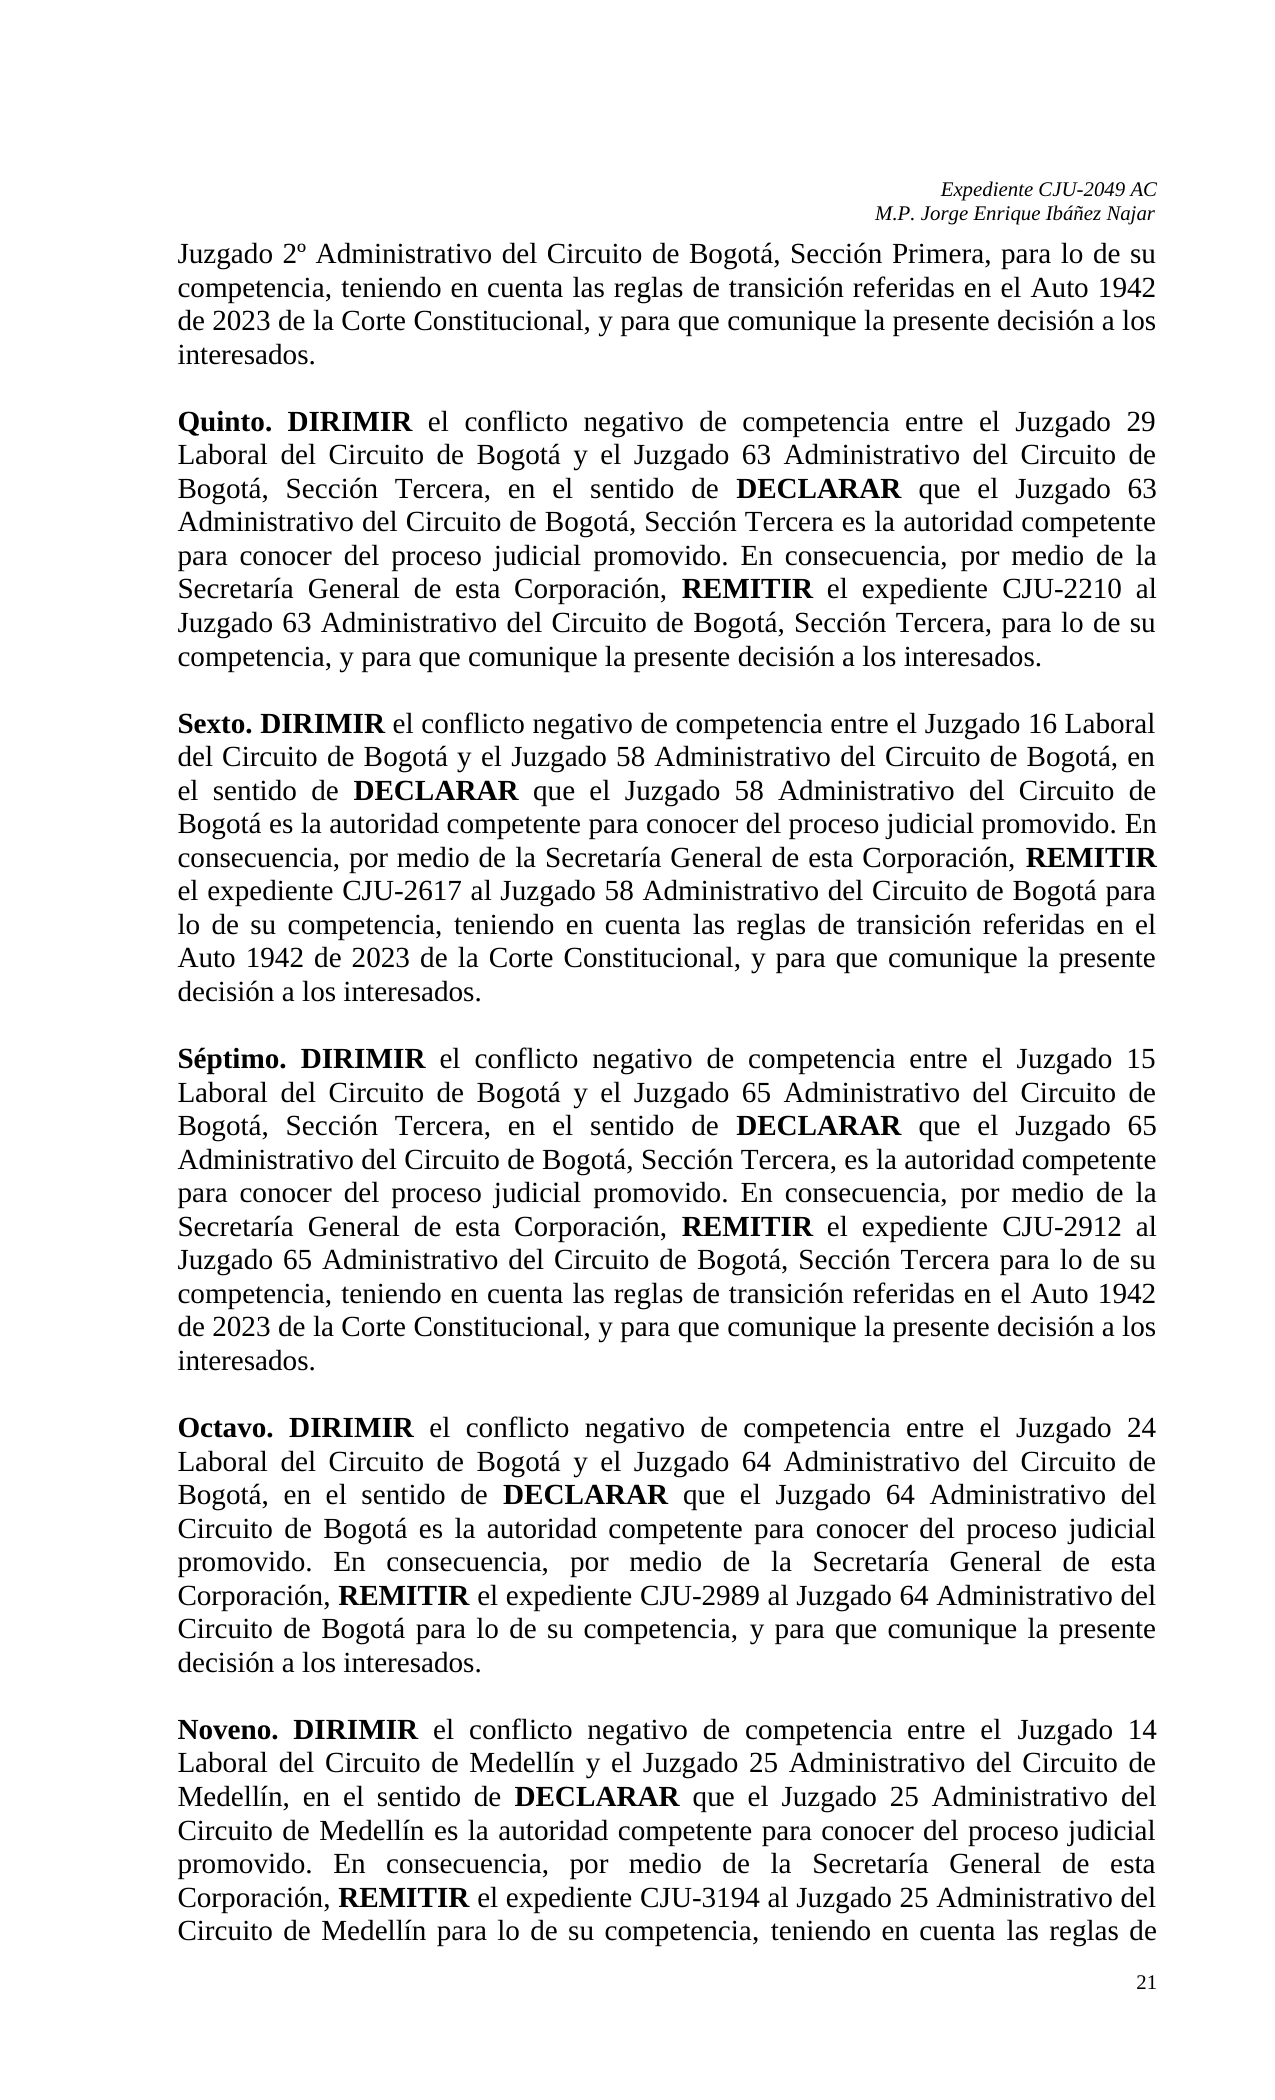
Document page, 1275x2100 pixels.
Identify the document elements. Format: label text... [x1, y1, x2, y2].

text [177, 236, 1157, 370]
text Octavo. DIRIMIR el conflicto negativo de competencia entre el Juzgado 24 Laboral del Circuito de Bogotá y el Juzgado 64 Administrativo del Circuito de Bogotá, en el sentido de DECLARAR que el Juzgado 64 Administrativo del Circuito de Bogotá es la autoridad competente para conocer del proceso judicial promovido. En consecuencia, por medio de la Secretaría General de esta Corporación, REMITIR el expediente CJU-2989 al Juzgado 64 Administrativo del Circuito de Bogotá para lo de su competencia, y para que comunique la presente decisión a los interesados. [177, 1410, 1157, 1678]
text Sexto. DIRIMIR el conflicto negativo de competencia entre el Juzgado 16 Laboral del Circuito de Bogotá y el Juzgado 58 Administrativo del Circuito de Bogotá, en el sentido de DECLARAR que el Juzgado 58 Administrativo del Circuito de Bogotá es la autoridad competente para conocer del proceso judicial promovido. En consecuencia, por medio de la Secretaría General de esta Corporación, REMITIR el expediente CJU-2617 al Juzgado 58 Administrativo del Circuito de Bogotá para lo de su competencia, teniendo en cuenta las reglas de transición referidas en el Auto 1942 de 2023 de la Corte Constitucional, y para que comunique la presente decisión a los interesados. [177, 706, 1157, 1008]
text Séptimo. DIRIMIR el conflicto negativo de competencia entre el Juzgado 15 Laboral del Circuito de Bogotá y el Juzgado 65 Administrativo del Circuito de Bogotá, Sección Tercera, en el sentido de DECLARAR que el Juzgado 65 Administrativo del Circuito de Bogotá, Sección Tercera, es la autoridad competente para conocer del proceso judicial promovido. En consecuencia, por medio de la Secretaría General de esta Corporación, REMITIR el expediente CJU-2912 al Juzgado 65 Administrativo del Circuito de Bogotá, Sección Tercera para lo de su competencia, teniendo en cuenta las reglas de transición referidas en el Auto 1942 de 2023 de la Corte Constitucional, y para que comunique la presente decisión a los interesados. [177, 1041, 1157, 1377]
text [177, 1712, 1157, 1947]
text Quinto. DIRIMIR el conflicto negativo de competencia entre el Juzgado 29 Laboral del Circuito de Bogotá y el Juzgado 63 Administrativo del Circuito de Bogotá, Sección Tercera, en el sentido de DECLARAR que el Juzgado 63 Administrativo del Circuito de Bogotá, Sección Tercera es la autoridad competente para conocer del proceso judicial promovido. En consecuencia, por medio de la Secretaría General de esta Corporación, REMITIR el expediente CJU-2210 al Juzgado 63 Administrativo del Circuito de Bogotá, Sección Tercera, para lo de su competencia, y para que comunique la presente decisión a los interesados. [177, 404, 1157, 672]
